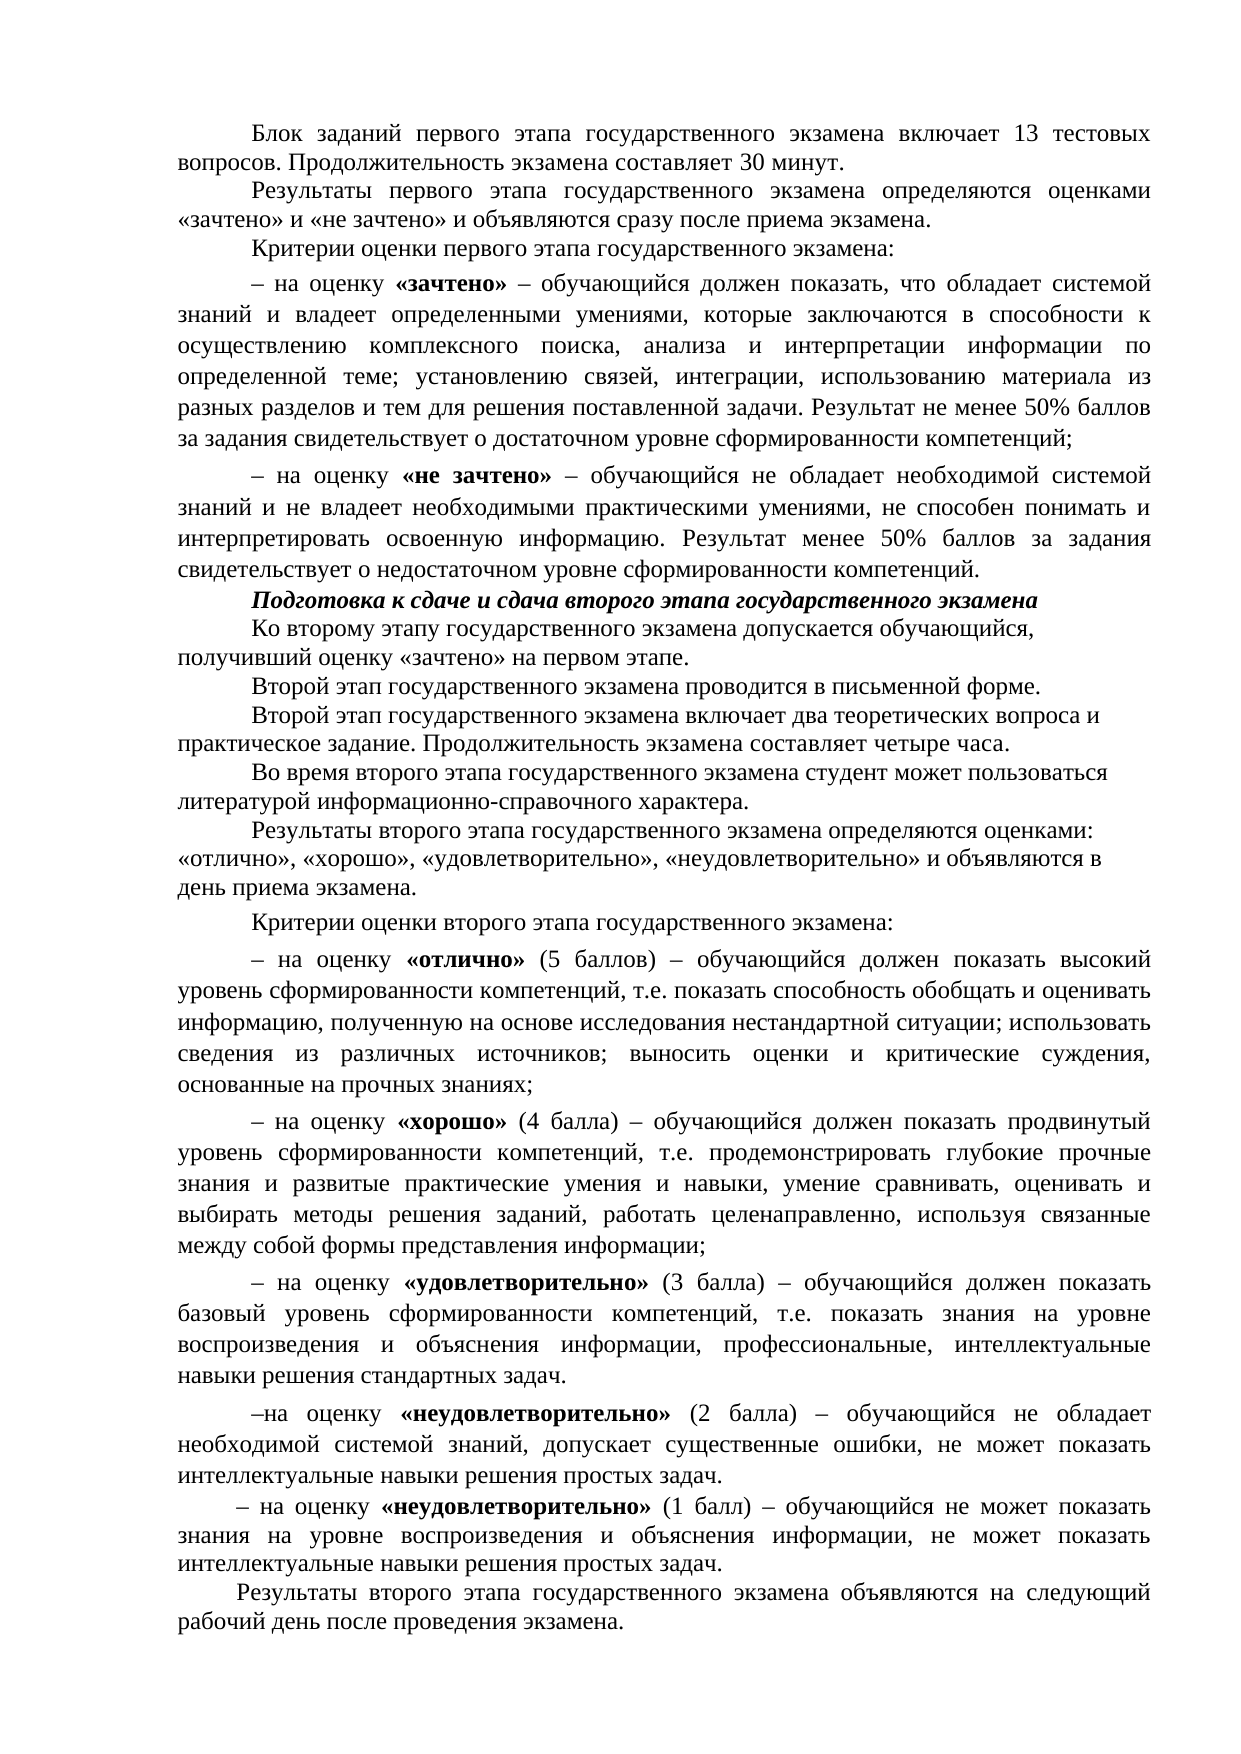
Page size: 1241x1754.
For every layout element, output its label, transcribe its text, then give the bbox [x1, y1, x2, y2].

text – на оценку «отлично» (5 баллов) – обучающийся должен показать высокий уровень сформированности компетенций, т.е. показать способность обобщать и оценивать информацию, полученную на основе исследования нестандартной ситуации; использовать сведения из различных источников; выносить оценки и критические суждения, основанные на прочных знаниях; [177, 944, 1152, 1097]
text –на оценку «неудовлетворительно» (2 балла) – обучающийся не обладает необходимой системой знаний, допускает существенные ошибки, не может показать интеллектуальные навыки решения простых задач. [177, 1398, 1152, 1489]
text Во время второго этапа государственного экзамена студент может пользоваться литературой информационно-справочного характера. [177, 757, 1152, 815]
text – на оценку «неудовлетворительно» (1 балл) – обучающийся не может показать знания на уровне воспроизведения и объяснения информации, не может показать интеллектуальные навыки решения простых задач. [177, 1491, 1152, 1577]
text – на оценку «удовлетворительно» (3 балла) – обучающийся должен показать базовый уровень сформированности компетенций, т.е. показать знания на уровне воспроизведения и объяснения информации, профессиональные, интеллектуальные навыки решения стандартных задач. [177, 1267, 1152, 1389]
text Подготовка к сдаче и сдача второго этапа государственного экзамена [177, 585, 1152, 613]
text Блок заданий первого этапа государственного экзамена включает 13 тестовых вопросов. Продолжительность экзамена составляет 30 минут. [177, 118, 1152, 176]
text Результаты второго этапа государственного экзамена объявляются на следующий рабочий день после проведения экзамена. [177, 1577, 1152, 1635]
text Критерии оценки первого этапа государственного экзамена: [177, 233, 1152, 262]
text Второй этап государственного экзамена включает два теоретических вопроса и практическое задание. Продолжительность экзамена составляет четыре часа. [177, 700, 1152, 757]
text – на оценку «зачтено» – обучающийся должен показать, что обладает системой знаний и владеет определенными умениями, которые заключаются в способности к осуществлению комплексного поиска, анализа и интерпретации информации по определенной теме; установлению связей, интеграции, использованию материала из разных разделов и тем для решения поставленной задачи. Результат не менее 50% баллов за задания свидетельствует о достаточном уровне сформированности компетенций; [177, 268, 1152, 452]
text Критерии оценки второго этапа государственного экзамена: [177, 907, 1152, 936]
text Результаты второго этапа государственного экзамена определяются оценками: «отлично», «хорошо», «удовлетворительно», «неудовлетворительно» и объявляются в день приема экзамена. [177, 815, 1152, 901]
text – на оценку «хорошо» (4 балла) – обучающийся должен показать продвинутый уровень сформированности компетенций, т.е. продемонстрировать глубокие прочные знания и развитые практические умения и навыки, умение сравнивать, оценивать и выбирать методы решения заданий, работать целенаправленно, используя связанные между собой формы представления информации; [177, 1106, 1152, 1259]
text Результаты первого этапа государственного экзамена определяются оценками «зачтено» и «не зачтено» и объявляются сразу после приема экзамена. [177, 176, 1152, 233]
text – на оценку «не зачтено» – обучающийся не обладает необходимой системой знаний и не владеет необходимыми практическими умениями, не способен понимать и интерпретировать освоенную информацию. Результат менее 50% баллов за задания свидетельствует о недостаточном уровне сформированности компетенций. [177, 461, 1152, 582]
text Второй этап государственного экзамена проводится в письменной форме. [177, 671, 1152, 700]
text Ко второму этапу государственного экзамена допускается обучающийся, получивший оценку «зачтено» на первом этапе. [177, 613, 1152, 671]
